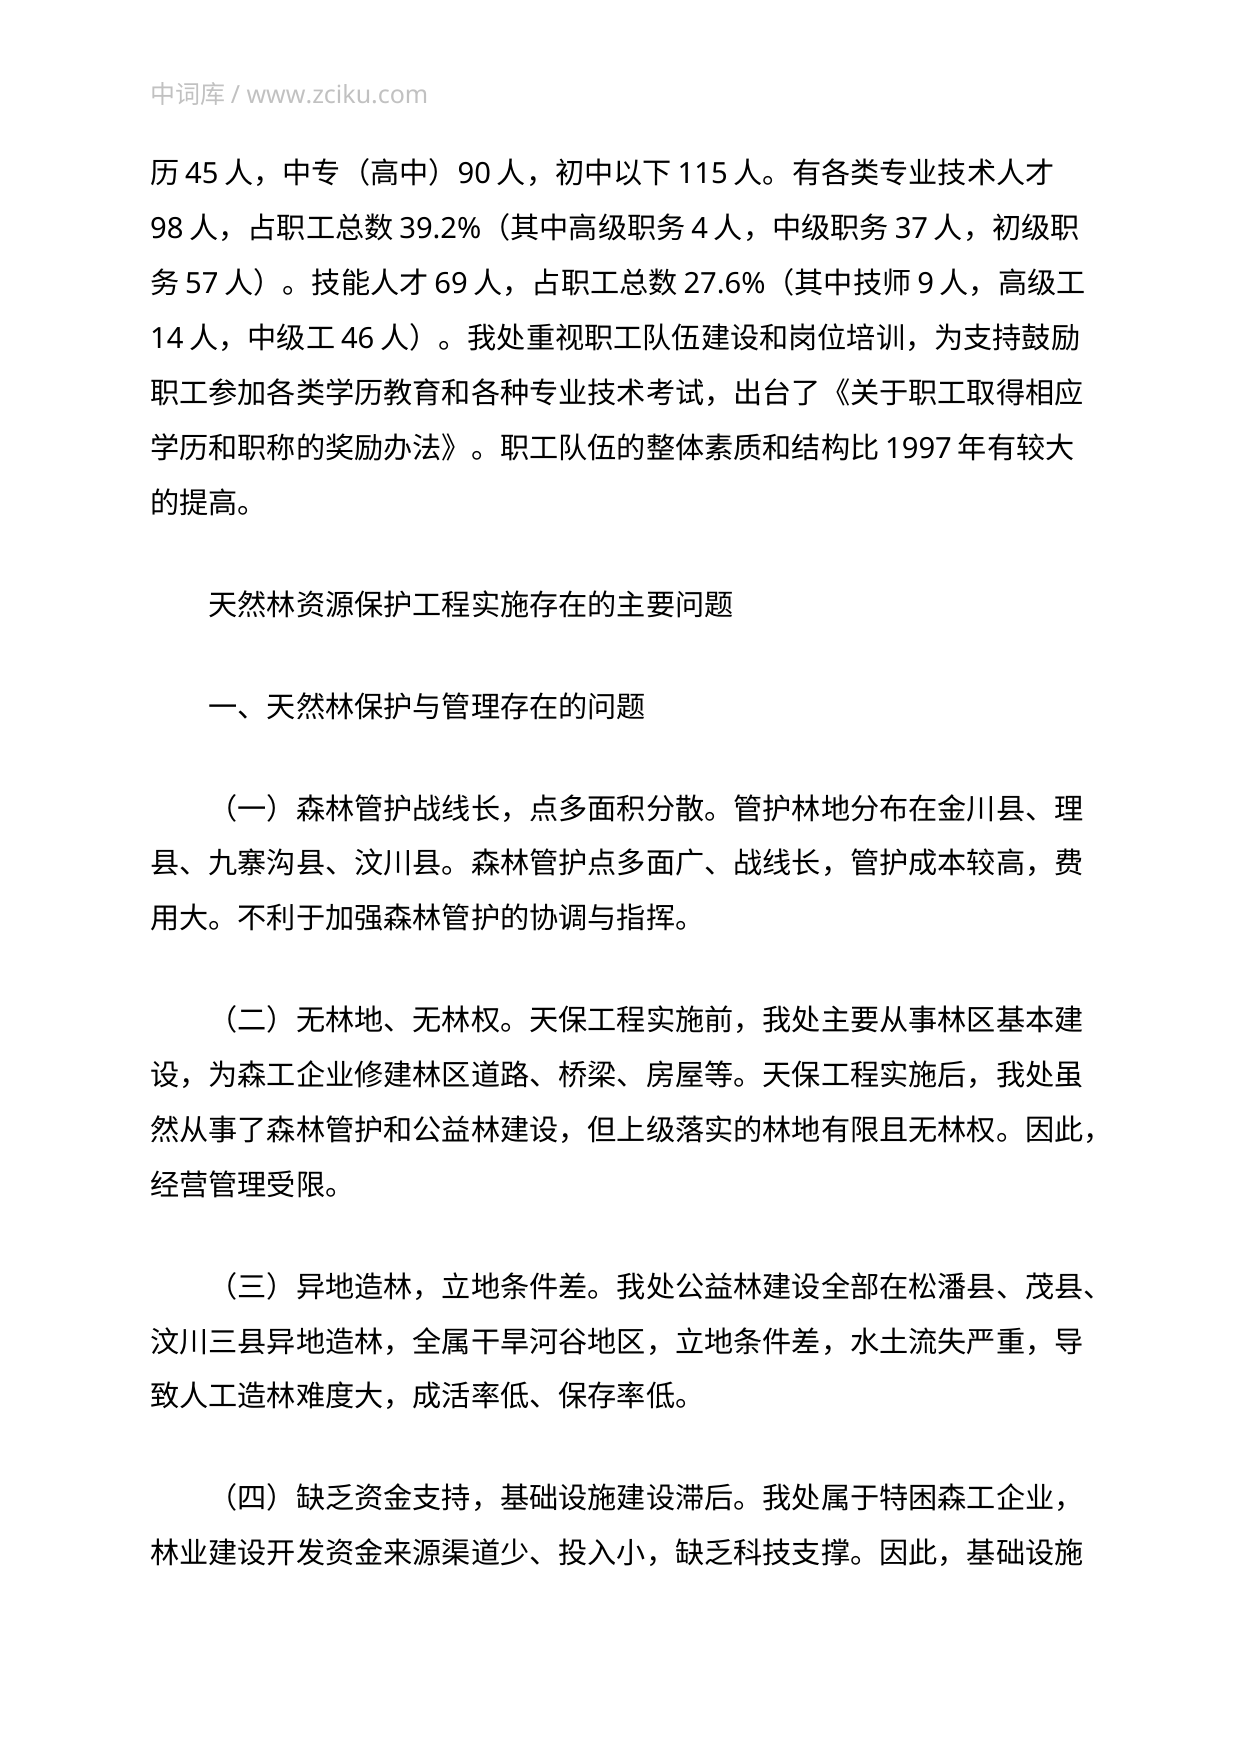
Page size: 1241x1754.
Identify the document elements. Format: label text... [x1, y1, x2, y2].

text （三）异地造林，立地条件差。我处公益林建设全部在松潘县、茂县、汶川三县异地造林，全属干旱河谷地区，立地条件差，水土流失严重，导致人工造林难度大，成活率低、保存率低。 [150, 1263, 1090, 1415]
text （一）森林管护战线长，点多面积分散。管护林地分布在金川县、理县、九寨沟县、汶川县。森林管护点多面广、战线长，管护成本较高，费用大。不利于加强森林管护的协调与指挥。 [150, 785, 1090, 937]
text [150, 1475, 1090, 1572]
text （二）无林地、无林权。天保工程实施前，我处主要从事林区基本建设，为森工企业修建林区道路、桥梁、房屋等。天保工程实施后，我处虽然从事了森林管护和公益林建设，但上级落实的林地有限且无林权。因此，经营管理受限。 [150, 997, 1090, 1204]
text 天然林资源保护工程实施存在的主要问题 [150, 582, 1090, 624]
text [150, 150, 1090, 522]
text 一、天然林保护与管理存在的问题 [150, 683, 1090, 726]
